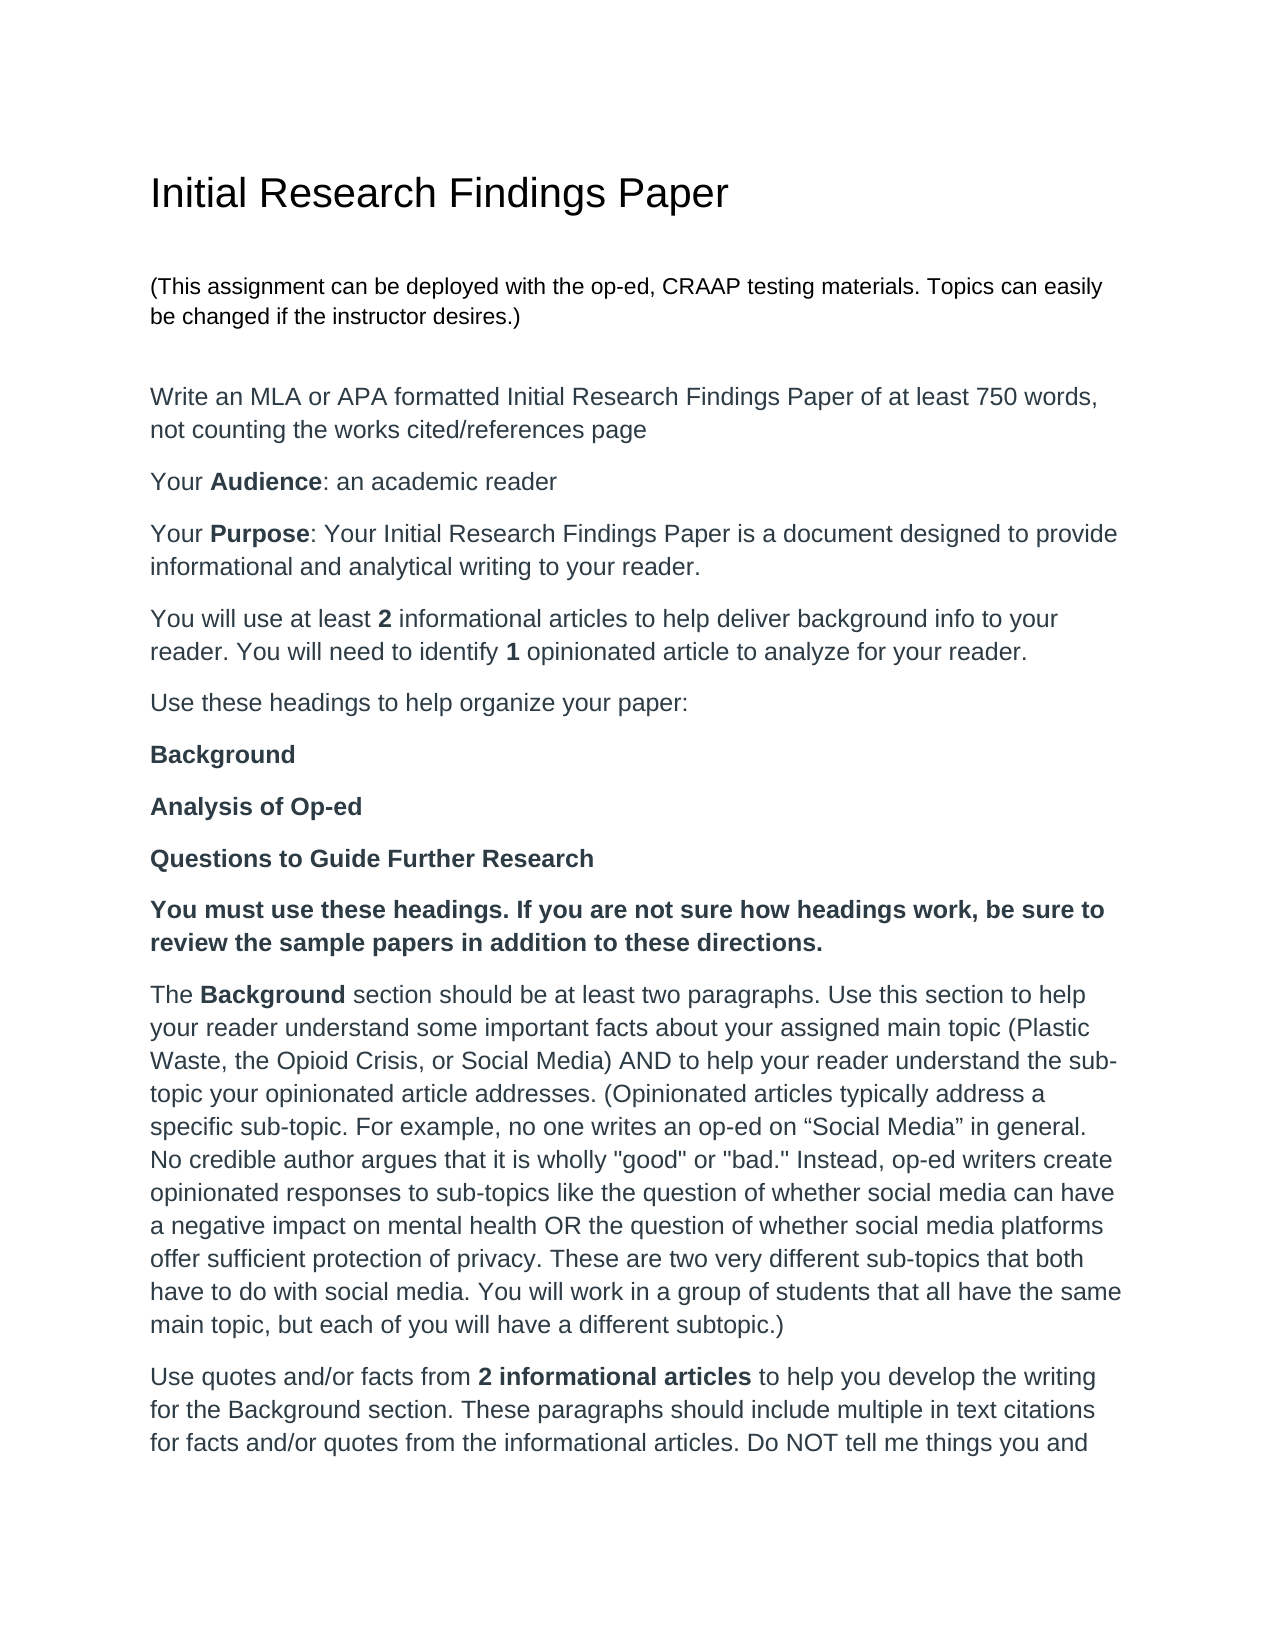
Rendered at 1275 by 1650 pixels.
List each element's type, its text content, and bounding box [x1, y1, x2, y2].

text You will use at least 2 informational articles to help deliver background info to your reader. You will need to identify 1 opinionated article to analyze for your reader. [150, 603, 1125, 665]
text Write an MLA or APA formatted Initial Research Findings Paper of at least 750 words, not counting the works cited/references page [150, 382, 1125, 444]
text Analysis of Op-ed [150, 792, 1125, 821]
text Background [150, 740, 1125, 769]
text Your Audience: an academic reader [150, 467, 1125, 496]
text Your Purpose: Your Initial Research Findings Paper is a document designed to provide informational and analytical writing to your reader. [150, 519, 1125, 581]
subtitle Initial Research Findings Paper [150, 169, 1125, 217]
text You must use these headings. If you are not sure how headings work, be sure to review the sample papers in addition to these directions. [150, 895, 1125, 957]
text (This assignment can be deployed with the op-ed, CRAAP testing materials. Topics can easily be changed if the instructor desires.) [150, 273, 1125, 329]
text The Background section should be at least two paragraphs. Use this section to help your reader understand some important facts about your assigned main topic (Plastic Waste, the Opioid Crisis, or Social Media) AND to help your reader understand the sub-topic your opinionated article addresses. (Opinionated articles typically address a specific sub-topic. For example, no one writes an op-ed on “Social Media” in general. No credible author argues that it is wholly "good" or "bad." Instead, op-ed writers create opinionated responses to sub-topics like the question of whether social media can have a negative impact on mental health OR the question of whether social media platforms offer sufficient protection of privacy. These are two very different sub-topics that both have to do with social media. You will work in a group of students that all have the same main topic, but each of you will have a different subtopic.) [150, 980, 1125, 1339]
text Use these headings to help organize your paper: [150, 688, 1125, 717]
text Questions to Guide Further Research [150, 844, 1125, 872]
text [150, 1362, 1125, 1457]
